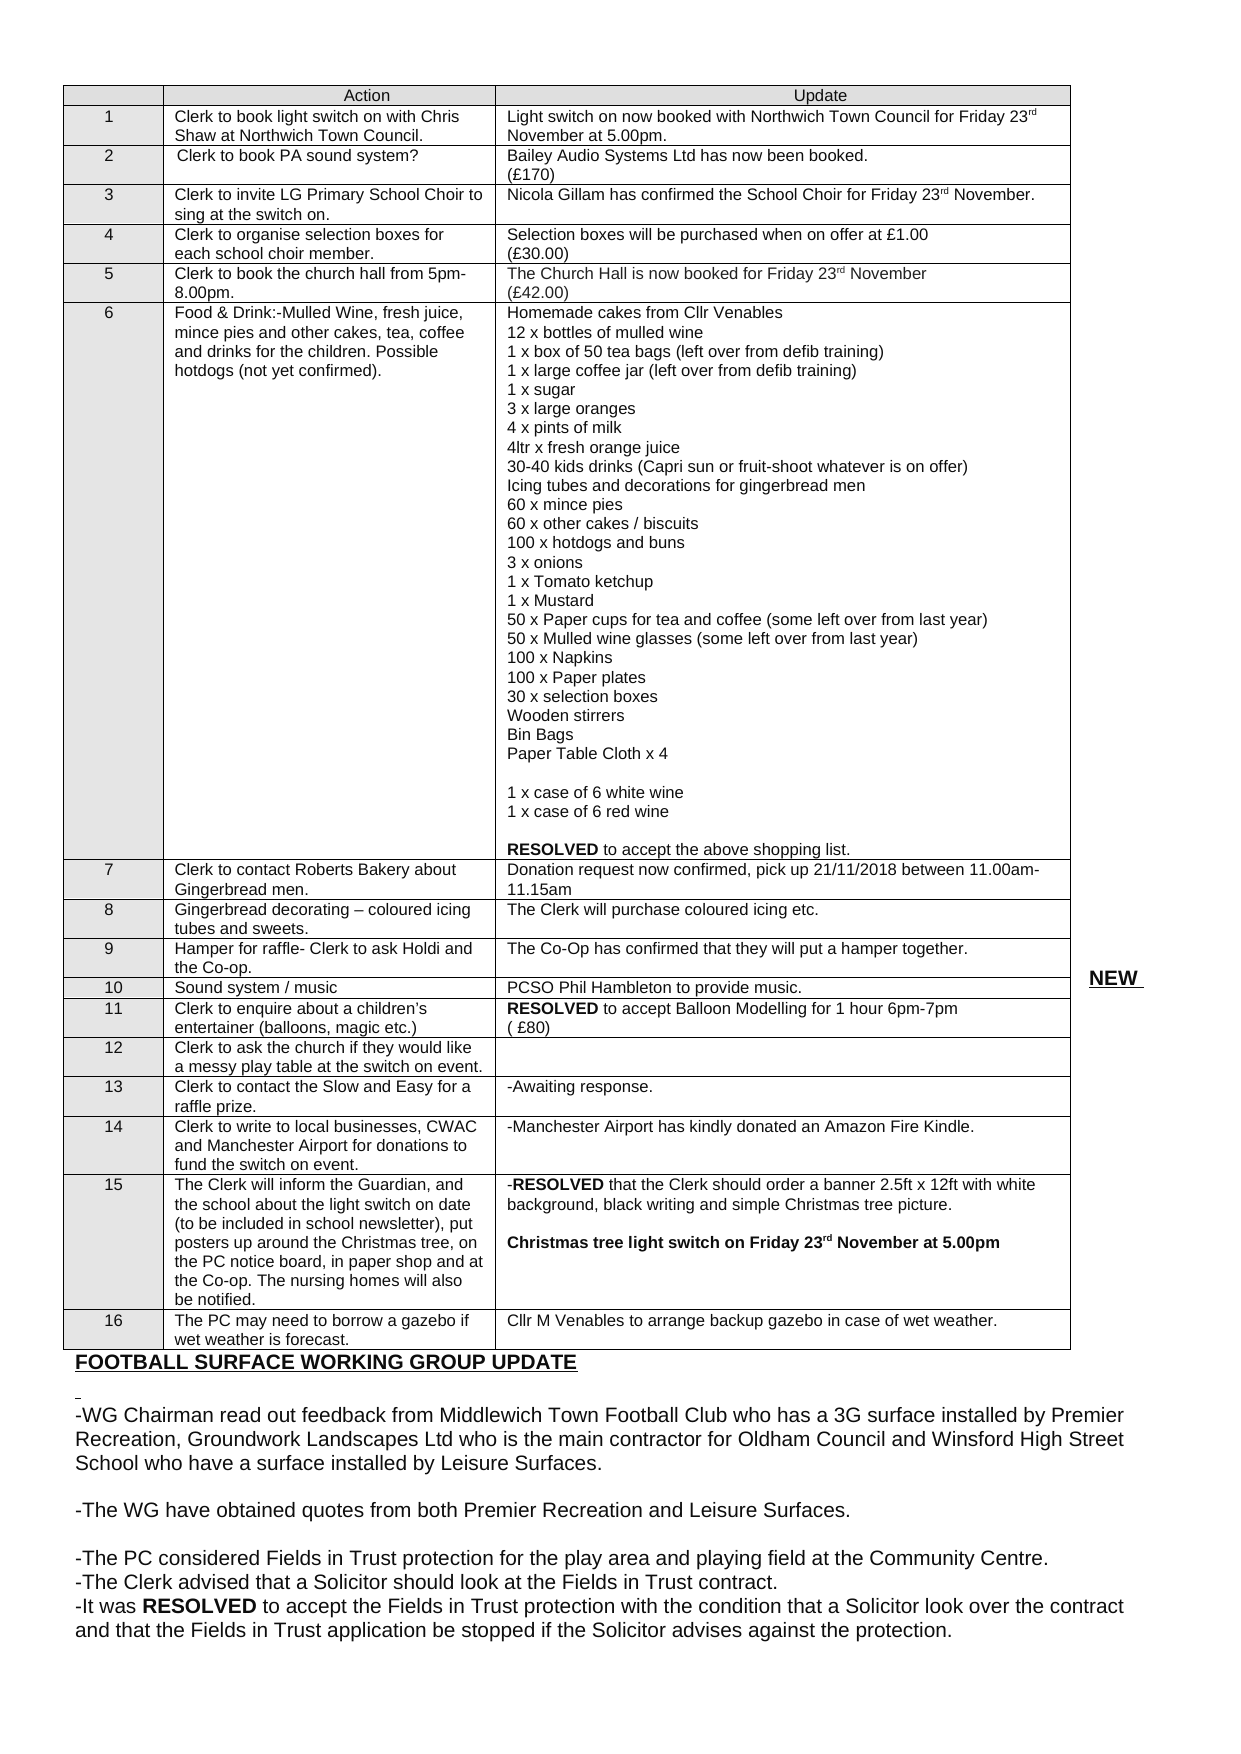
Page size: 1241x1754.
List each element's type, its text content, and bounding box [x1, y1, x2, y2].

table_cell 12 [64, 1038, 163, 1076]
table_cell The Clerk will inform the Guardian, and the school about the light switch on date (to be included in school newsletter), put posters up around the Christmas tree, on the PC notice board, in paper shop and at the Co-op. The nursing homes will also be notified. [164, 1175, 495, 1309]
table_cell 13 [64, 1077, 163, 1116]
table_cell Cllr M Venables to arrange backup gazebo in case of wet weather. [496, 1310, 1070, 1349]
table_cell Clerk to book PA sound system? [164, 146, 495, 184]
table_cell 5 [64, 264, 163, 302]
table_cell 1 [64, 106, 163, 145]
table_cell Light switch on now booked with Northwich Town Council for Friday 23rd November at 5.00pm. [496, 106, 1070, 145]
table_cell 2 [64, 146, 163, 184]
table_cell Clerk to enquire about a children’s entertainer (balloons, magic etc.) [164, 999, 495, 1037]
table_cell 15 [64, 1175, 163, 1309]
table_cell 4 [64, 225, 163, 263]
table_cell 11 [64, 999, 163, 1037]
table_cell RESOLVED to accept Balloon Modelling for 1 hour 6pm-7pm ( £80) [496, 999, 1070, 1037]
text -WG Chairman read out feedback from Middlewich Town Football Club who has a 3G surface installed by Premier Recreation, Groundwork Landscapes Ltd who is the main contractor for Oldham Council and Winsford High Street School who have a surface installed by Leisure Surfaces. [75, 1402, 1165, 1474]
text -The WG have obtained quotes from both Premier Recreation and Leisure Surfaces. [75, 1498, 1165, 1522]
text NEW FOOTBALL SURFACE WORKING GROUP UPDATE [75, 966, 1165, 1374]
table_cell Clerk to invite LG Primary School Choir to sing at the switch on. [164, 185, 495, 223]
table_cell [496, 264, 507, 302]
table_cell The Co-Op has confirmed that they will put a hamper together. [496, 939, 1070, 977]
table_cell Sound system / music [164, 978, 495, 997]
table_cell Clerk to organise selection boxes for each school choir member. [164, 225, 495, 263]
table_cell 7 [64, 860, 163, 898]
table_cell The Clerk will purchase coloured icing etc. [496, 900, 1070, 938]
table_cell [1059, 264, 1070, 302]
table_cell -RESOLVED that the Clerk should order a banner 2.5ft x 12ft with white background, black writing and simple Christmas tree picture. Christmas tree light switch on Friday 23rd November at 5.00pm [496, 1175, 1070, 1309]
table_cell Clerk to write to local businesses, CWAC and Manchester Airport for donations to fund the switch on event. [164, 1117, 495, 1174]
table_cell Clerk to book the church hall from 5pm-8.00pm. [164, 264, 495, 302]
table_header Action [164, 86, 495, 105]
table_cell Clerk to book light switch on with Chris Shaw at Northwich Town Council. [164, 106, 495, 145]
table_cell [496, 1038, 1070, 1076]
table_header Update [496, 86, 1070, 105]
table_cell 16 [64, 1310, 163, 1349]
table_cell Gingerbread decorating – coloured icing tubes and sweets. [164, 900, 495, 938]
table_cell 8 [64, 900, 163, 938]
text -The PC considered Fields in Trust protection for the play area and playing field at the Community Centre. [75, 1546, 1165, 1570]
table_cell -Manchester Airport has kindly donated an Amazon Fire Kindle. [496, 1117, 1070, 1174]
table_cell The PC may need to borrow a gazebo if wet weather is forecast. [164, 1310, 495, 1349]
table_cell 14 [64, 1117, 163, 1174]
text -It was RESOLVED to accept the Fields in Trust protection with the condition that a Solicitor look over the contract and that the Fields in Trust application be stopped if the Solicitor advises against the protection. [75, 1594, 1165, 1642]
table_cell Homemade cakes from Cllr Venables 12 x bottles of mulled wine 1 x box of 50 tea bags (left over from defib training) 1 x large coffee jar (left over from defib training) 1 x sugar 3 x large oranges 4 x pints of milk 4ltr x fresh orange juice 30-40 kids drinks (Capri sun or fruit-shoot whatever is on offer) Icing tubes and decorations for gingerbread men 60 x mince pies 60 x other cakes / biscuits 100 x hotdogs and buns 3 x onions 1 x Tomato ketchup 1 x Mustard 50 x Paper cups for tea and coffee (some left over from last year) 50 x Mulled wine glasses (some left over from last year) 100 x Napkins 100 x Paper plates 30 x selection boxes Wooden stirrers Bin Bags Paper Table Cloth x 4 1 x case of 6 white wine 1 x case of 6 red wine RESOLVED to accept the above shopping list. [496, 303, 1070, 859]
table_cell -Awaiting response. [496, 1077, 1070, 1116]
table_cell Food & Drink:-Mulled Wine, fresh juice, mince pies and other cakes, tea, coffee and drinks for the children. Possible hotdogs (not yet confirmed). [164, 303, 495, 859]
table_cell Selection boxes will be purchased when on offer at £1.00 (£30.00) [496, 225, 1070, 263]
table_cell Hamper for raffle- Clerk to ask Holdi and the Co-op. [164, 939, 495, 977]
table_cell 3 [64, 185, 163, 223]
table_cell Nicola Gillam has confirmed the School Choir for Friday 23rd November. [496, 185, 1070, 223]
table_cell Clerk to contact the Slow and Easy for a raffle prize. [164, 1077, 495, 1116]
table_cell 9 [64, 939, 163, 977]
table_cell Donation request now confirmed, pick up 21/11/2018 between 11.00am-11.15am [496, 860, 1070, 898]
table_cell Bailey Audio Systems Ltd has now been booked. (£170) [496, 146, 1070, 184]
table_cell 10 [64, 978, 163, 997]
table_cell 6 [64, 303, 163, 859]
table_header [64, 86, 163, 105]
text -The Clerk advised that a Solicitor should look at the Fields in Trust contract. [75, 1570, 1165, 1594]
table_cell Clerk to ask the church if they would like a messy play table at the switch on event. [164, 1038, 495, 1076]
table_cell PCSO Phil Hambleton to provide music. [496, 978, 1070, 997]
table_cell Clerk to contact Roberts Bakery about Gingerbread men. [164, 860, 495, 898]
